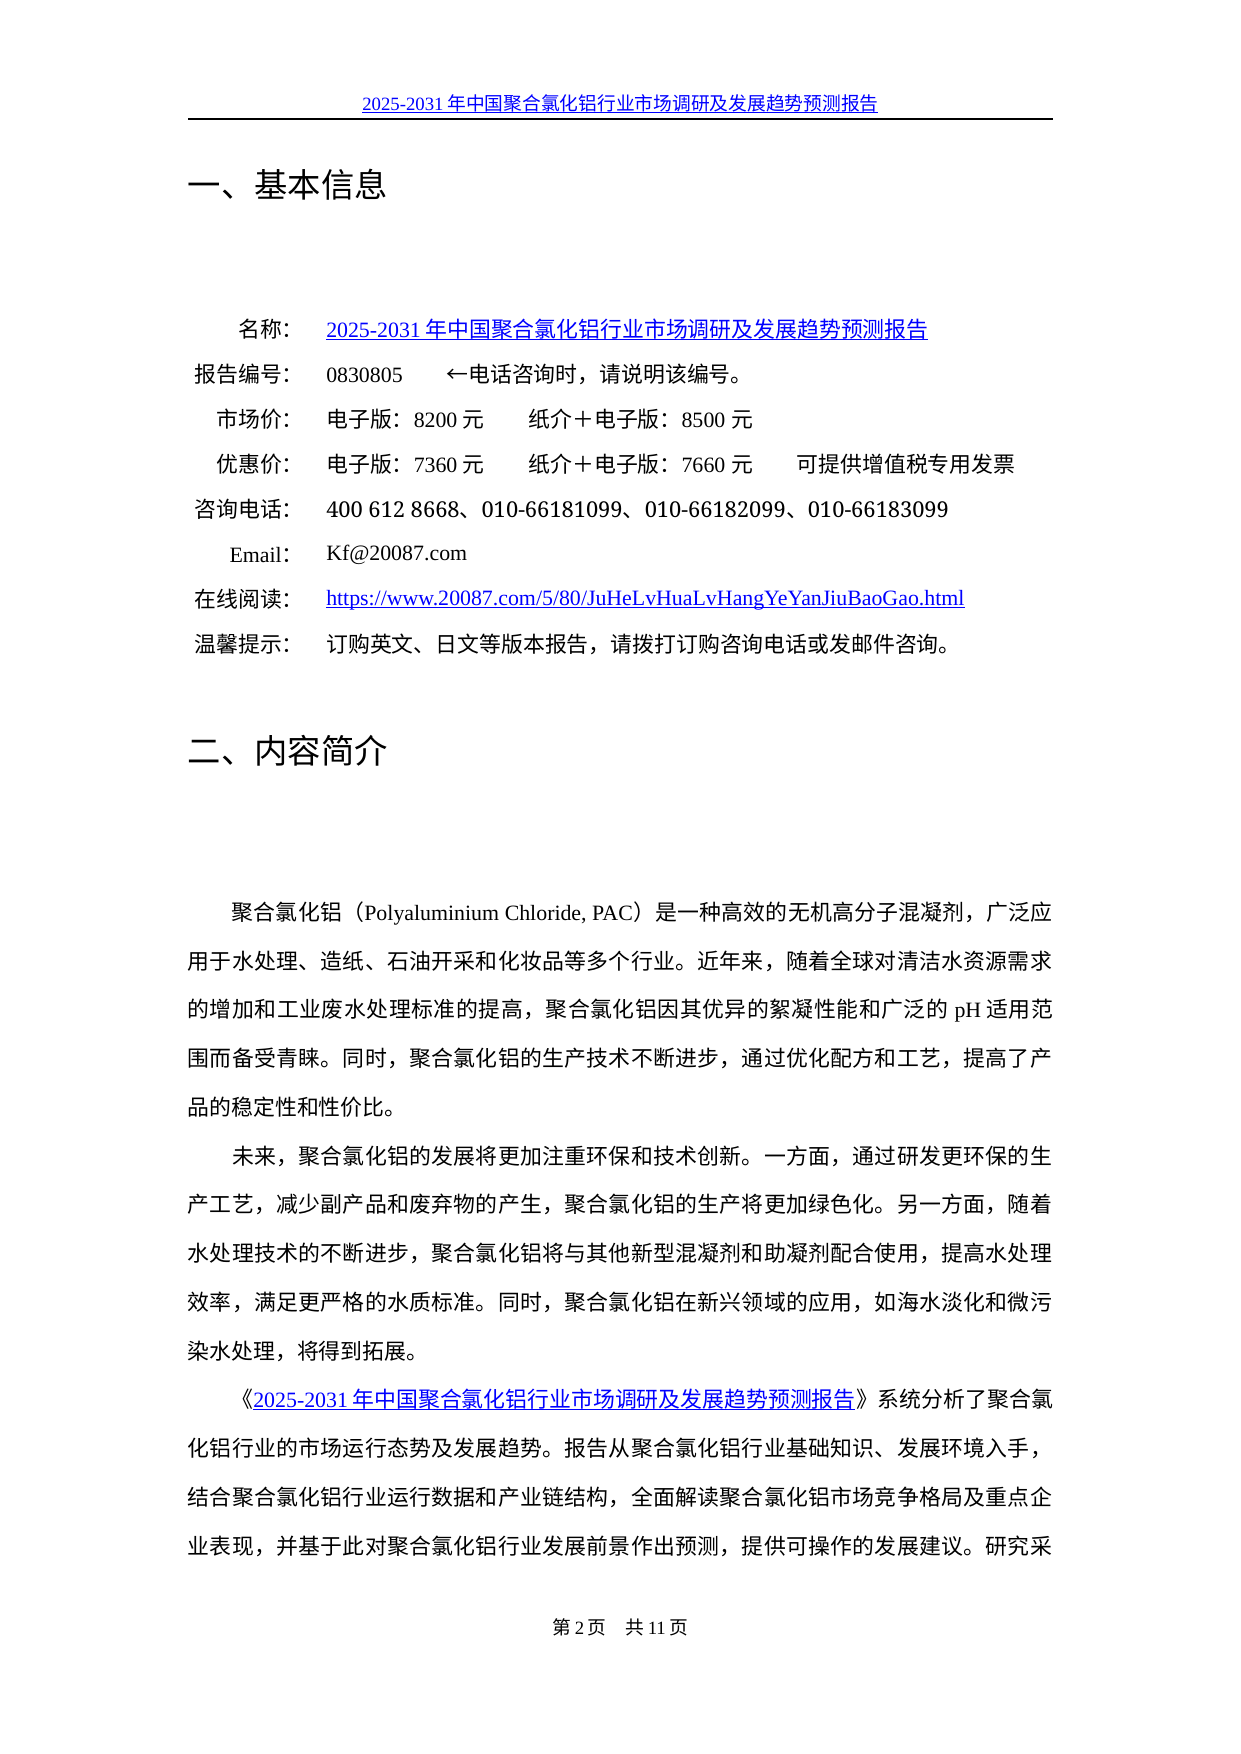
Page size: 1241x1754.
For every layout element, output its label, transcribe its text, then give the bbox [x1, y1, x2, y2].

table_cell 电子版：7360 元 纸介＋电子版：7660 元 可提供增值税专用发票 [315, 447, 1073, 492]
table_cell 市场价： [167, 402, 315, 447]
table_cell 咨询电话： [167, 492, 315, 537]
table_cell 温馨提示： [167, 627, 315, 672]
table_header 名称： [167, 312, 315, 357]
table_cell 报告编号： [167, 357, 315, 402]
table_cell 400 612 8668、010-66181099、010-66182099、010-66183099 [315, 492, 1073, 537]
table_cell [315, 582, 1073, 627]
table_cell 优惠价： [167, 447, 315, 492]
table_cell 电子版：8200 元 纸介＋电子版：8500 元 [315, 402, 1073, 447]
table_cell Email： [167, 537, 315, 582]
table_cell 0830805 ←电话咨询时，请说明该编号。 [315, 357, 1073, 402]
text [187, 894, 1053, 1561]
title 二、内容简介 [187, 717, 1053, 782]
table_header 2025-2031年中国聚合氯化铝行业市场调研及发展趋势预测报告 [315, 312, 1073, 357]
title 一、基本信息 [187, 150, 1053, 215]
table_cell 订购英文、日文等版本报告，请拨打订购咨询电话或发邮件咨询。 [315, 627, 1073, 672]
table_cell Kf@20087.com [315, 537, 1073, 582]
table_cell 在线阅读： [167, 582, 315, 627]
